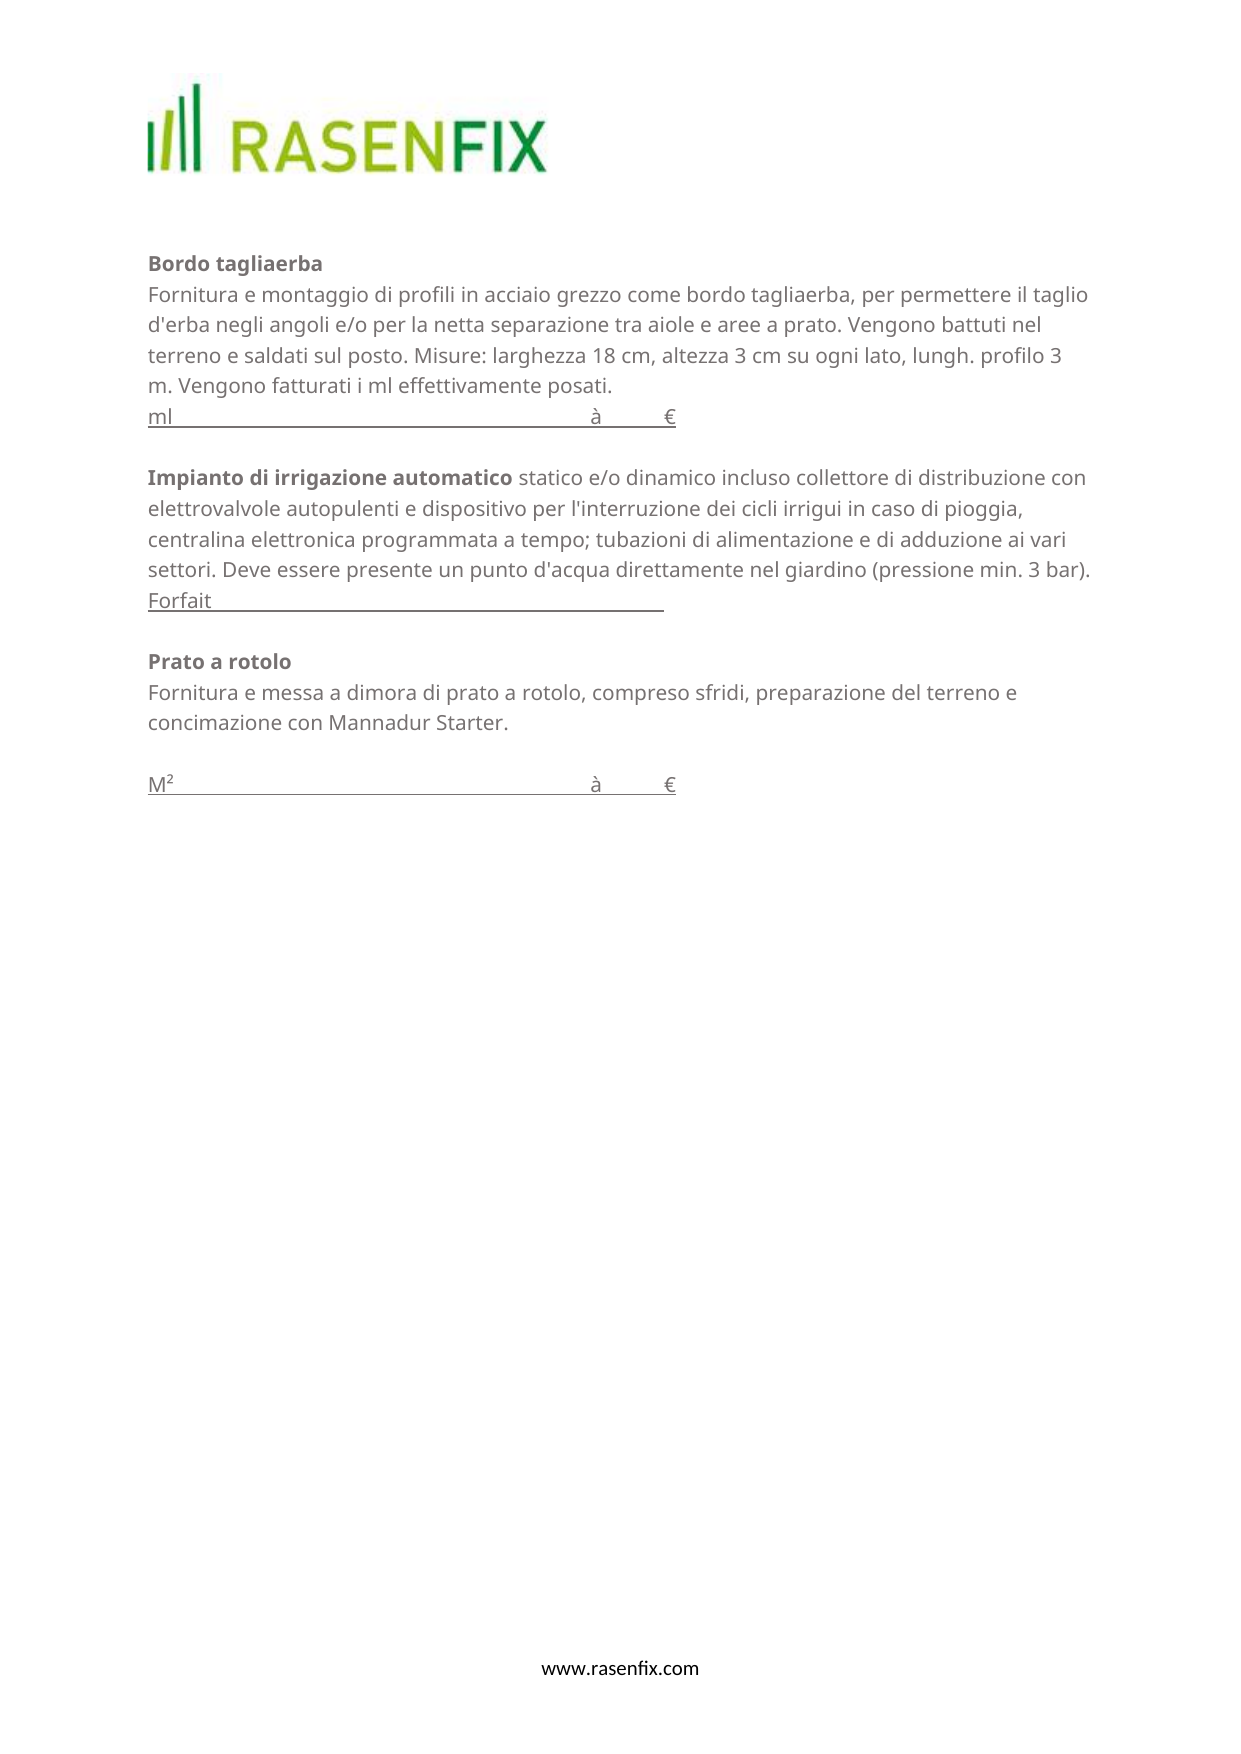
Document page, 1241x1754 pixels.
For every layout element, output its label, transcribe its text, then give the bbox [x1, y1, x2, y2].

text Bordo tagliaerba [148, 249, 1093, 277]
text Fornitura e montaggio di profili in acciaio grezzo come bordo tagliaerba, per permettere il taglio d'erba negli angoli e/o per la netta separazione tra aiole e aree a prato. Vengono battuti nel terreno e saldati sul posto. Misure: larghezza 18 cm, altezza 3 cm su ogni lato, lungh. profilo 3 m. Vengono fatturati i ml effettivamente posati. [148, 280, 1093, 400]
picture [147, 73, 559, 188]
text ml à € [148, 402, 1093, 431]
text Impianto di irrigazione automatico statico e/o dinamico incluso collettore di distribuzione con elettrovalvole autopulenti e dispositivo per l'interruzione dei cicli irrigui in caso di pioggia, centralina elettronica programmata a tempo; tubazioni di alimentazione e di adduzione ai vari settori. Deve essere presente un punto d'acqua direttamente nel giardino (pressione min. 3 bar). [148, 463, 1093, 584]
text Fornitura e messa a dimora di prato a rotolo, compreso sfridi, preparazione del terreno e concimazione con Mannadur Starter. [148, 678, 1093, 737]
text Forfait [148, 586, 1093, 614]
text M² à € [148, 770, 1093, 798]
text Prato a rotolo [148, 647, 1093, 676]
